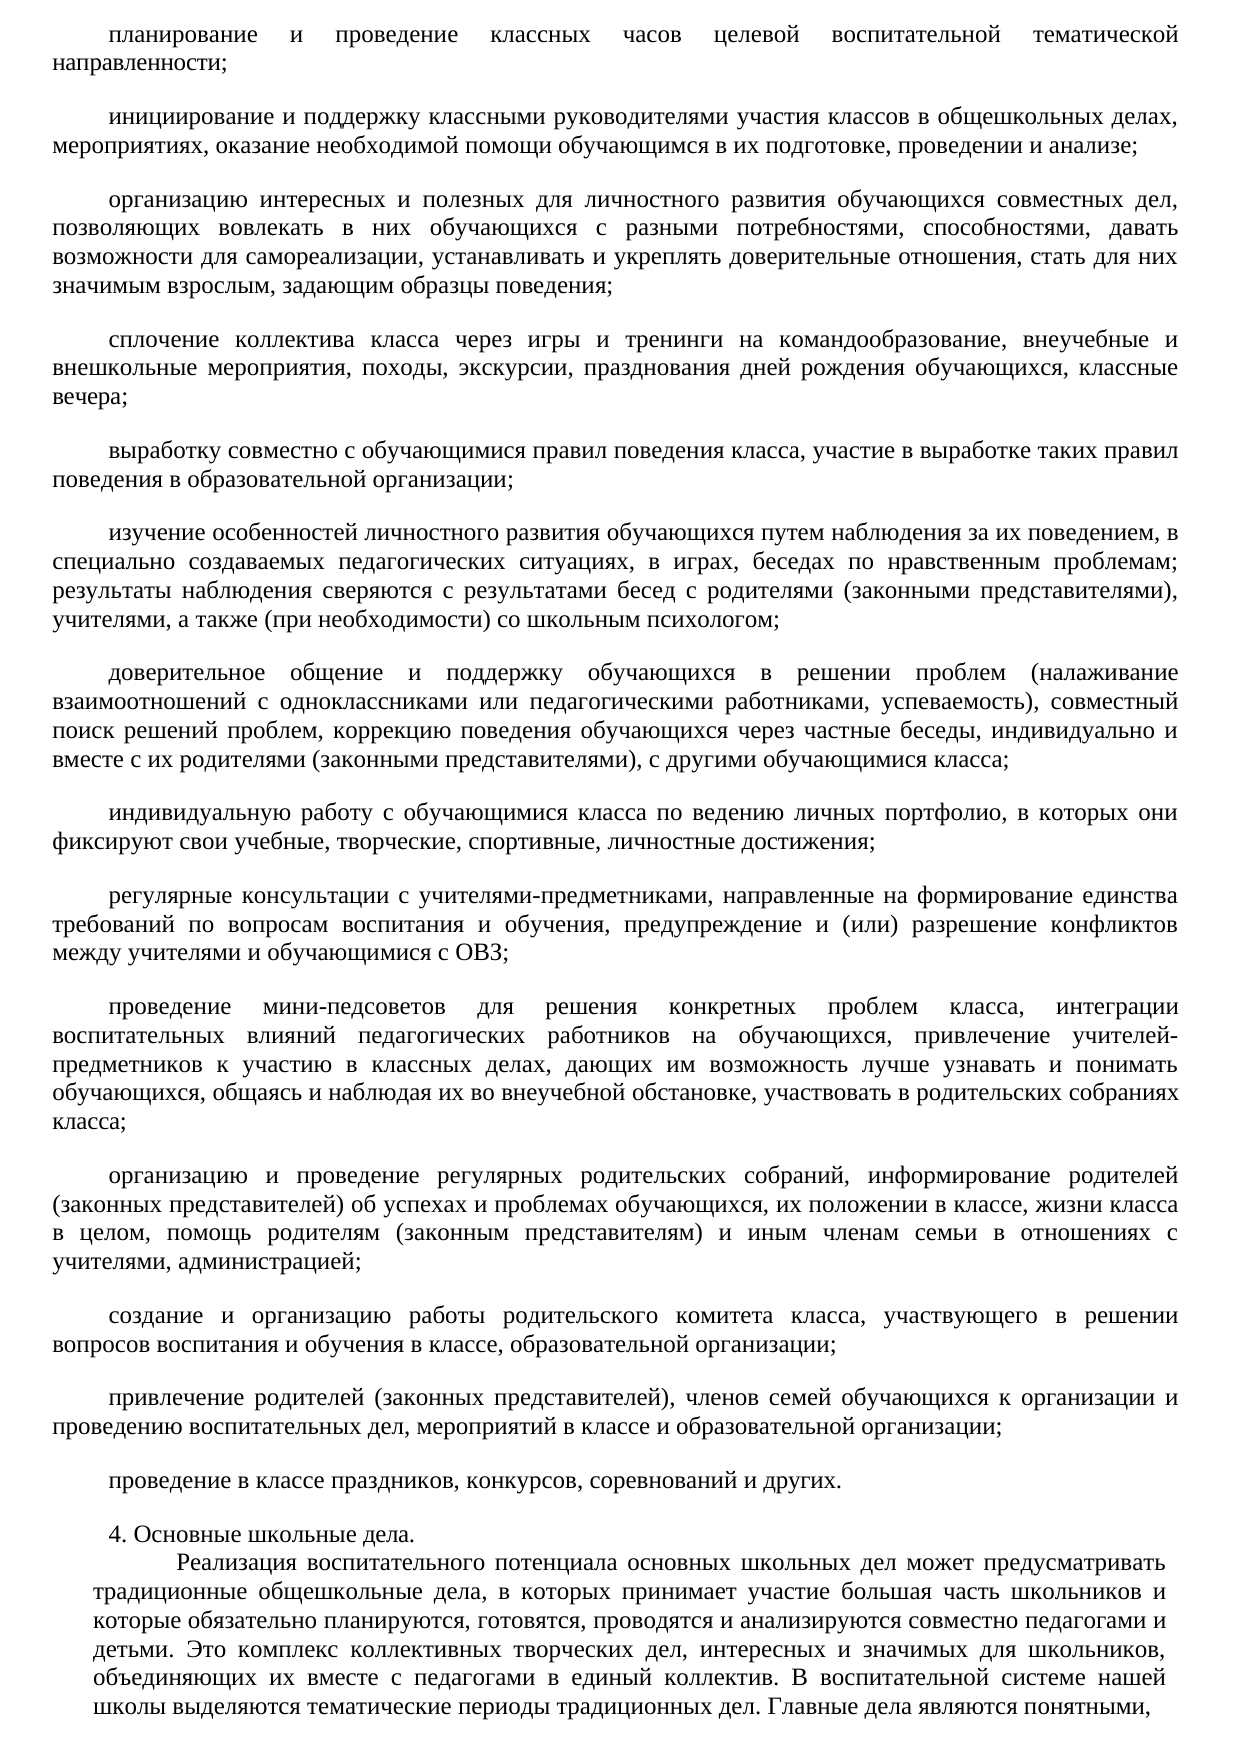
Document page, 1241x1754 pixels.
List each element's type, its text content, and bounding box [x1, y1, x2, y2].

text проведение в классе праздников, конкурсов, соревнований и других. [108, 1465, 1194, 1494]
text Реализация воспитательного потенциала основных школьных дел может предусматривать традиционные общешкольные дела, в которых принимает участие большая часть школьников и которые обязательно планируются, готовятся, проводятся и анализируются совместно педагогами и детьми. Это комплекс коллективных творческих дел, интересных и значимых для школьников, объединяющих их вместе с педагогами в единый коллектив. В воспитательной системе нашей школы выделяются тематические периоды традиционных дел. Главные дела являются понятными, [93, 1547, 1167, 1720]
text выработку совместно с обучающимися правил поведения класса, участие в выработке таких правил поведения в образовательной организации; [52, 435, 1179, 492]
text изучение особенностей личностного развития обучающихся путем наблюдения за их поведением, в специально создаваемых педагогических ситуациях, в играх, беседах по нравственным проблемам; результаты наблюдения сверяются с результатами бесед с родителями (законными представителями), учителями, а также (при необходимости) со школьным психологом; [52, 517, 1179, 632]
text проведение мини-педсоветов для решения конкретных проблем класса, интеграции воспитательных влияний педагогических работников на обучающихся, привлечение учителей- предметников к участию в классных делах, дающих им возможность лучше узнавать и понимать обучающихся, общаясь и наблюдая их во внеучебной обстановке, участвовать в родительских собраниях класса; [52, 991, 1179, 1135]
text привлечение родителей (законных представителей), членов семей обучающихся к организации и проведению воспитательных дел, мероприятий в классе и образовательной организации; [52, 1382, 1179, 1440]
text доверительное общение и поддержку обучающихся в решении проблем (налаживание взаимоотношений с одноклассниками или педагогическими работниками, успеваемость), совместный поиск решений проблем, коррекцию поведения обучающихся через частные беседы, индивидуально и вместе с их родителями (законными представителями), с другими обучающимися класса; [52, 657, 1179, 772]
text индивидуальную работу с обучающимися класса по ведению личных портфолио, в которых они фиксируют свои учебные, творческие, спортивные, личностные достижения; [52, 797, 1179, 855]
text инициирование и поддержку классными руководителями участия классов в общешкольных делах, мероприятиях, оказание необходимой помощи обучающимся в их подготовке, проведении и анализе; [52, 101, 1179, 159]
text планирование и проведение классных часов целевой воспитательной тематической направленности; [52, 19, 1179, 76]
text регулярные консультации с учителями-предметниками, направленные на формирование единства требований по вопросам воспитания и обучения, предупреждение и (или) разрешение конфликтов между учителями и обучающимися с ОВЗ; [52, 880, 1179, 966]
text организацию интересных и полезных для личностного развития обучающихся совместных дел, позволяющих вовлекать в них обучающихся с разными потребностями, способностями, давать возможности для самореализации, устанавливать и укреплять доверительные отношения, стать для них значимым взрослым, задающим образцы поведения; [52, 184, 1179, 299]
text организацию и проведение регулярных родительских собраний, информирование родителей (законных представителей) об успехах и проблемах обучающихся, их положении в классе, жизни класса в целом, помощь родителям (законным представителям) и иным членам семьи в отношениях с учителями, администрацией; [52, 1160, 1179, 1275]
list Основные школьные дела. [108, 1519, 1194, 1547]
text сплочение коллектива класса через игры и тренинги на командообразование, внеучебные и внешкольные мероприятия, походы, экскурсии, празднования дней рождения обучающихся, классные вечера; [52, 324, 1179, 410]
text создание и организацию работы родительского комитета класса, участвующего в решении вопросов воспитания и обучения в классе, образовательной организации; [52, 1300, 1179, 1357]
